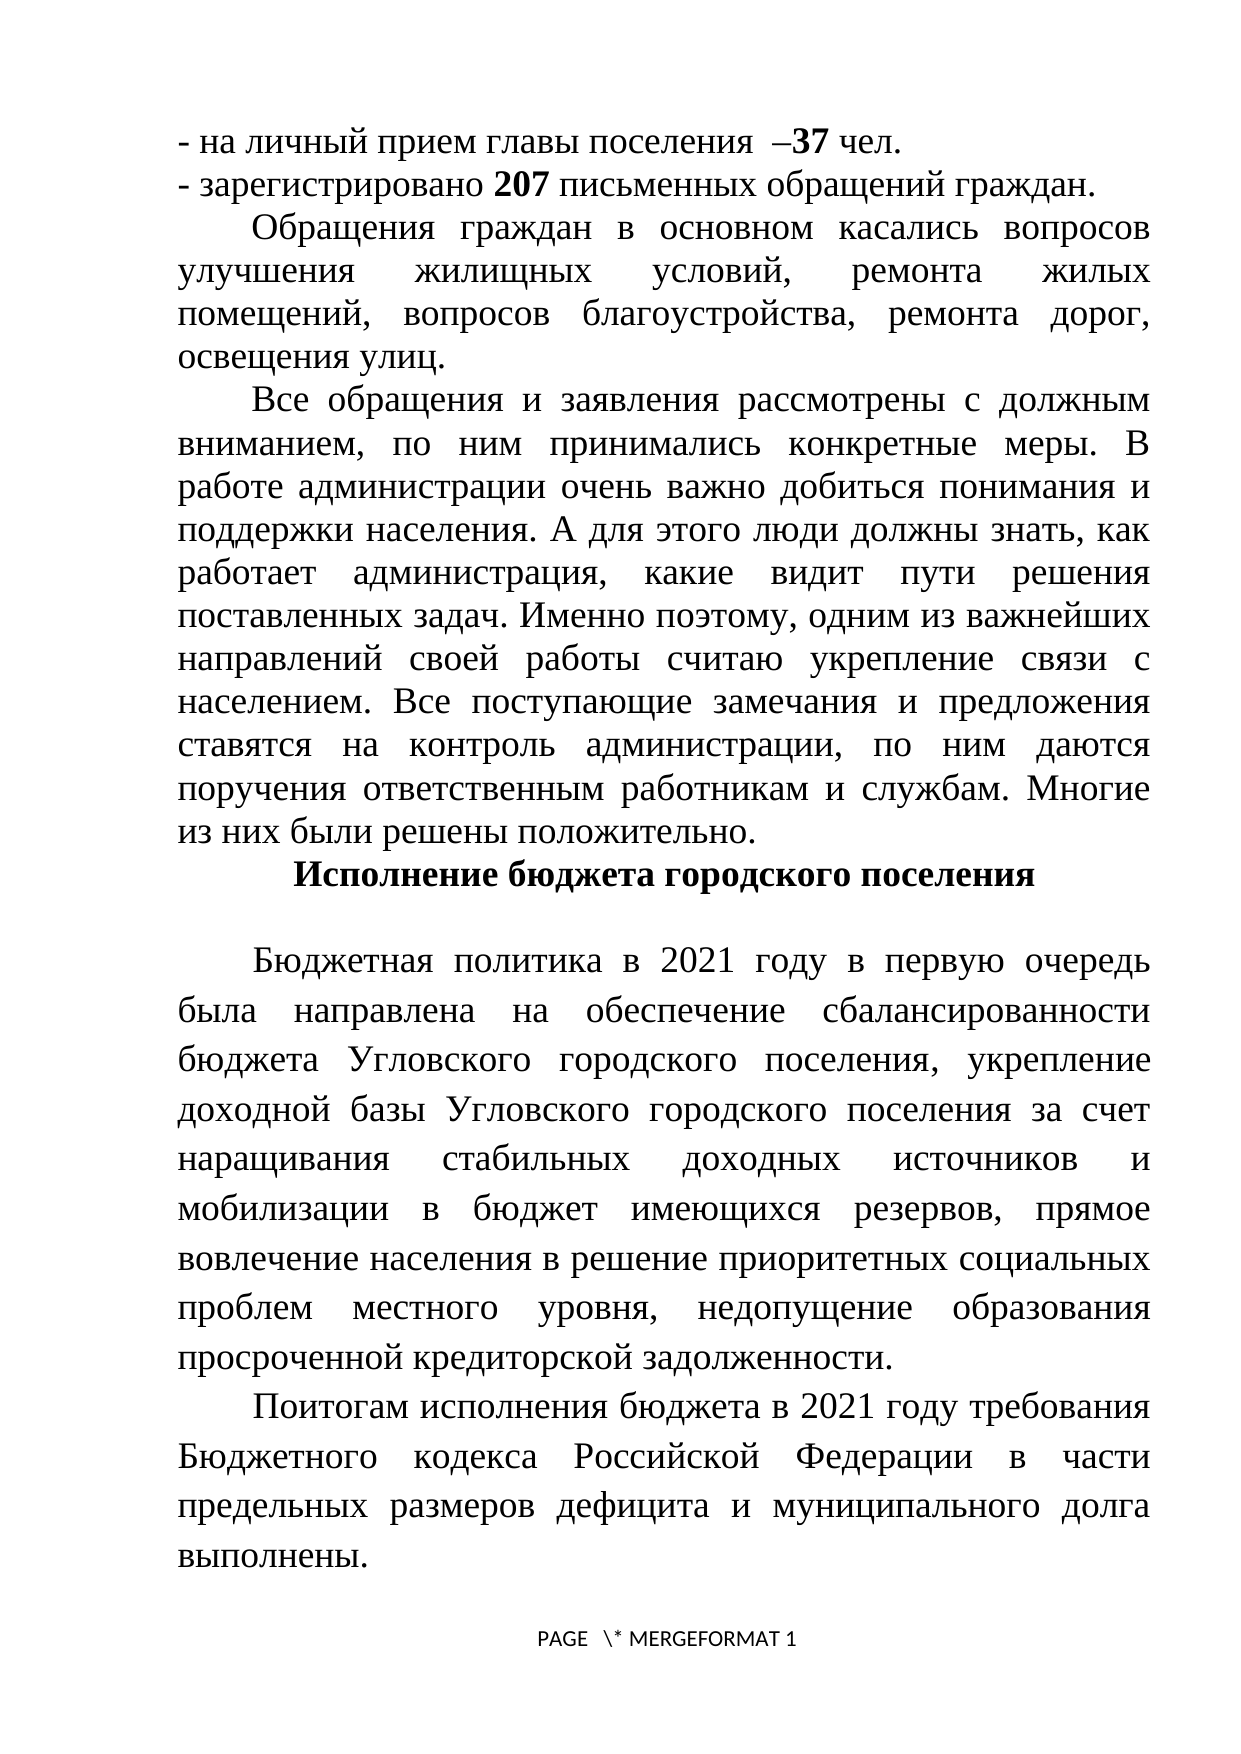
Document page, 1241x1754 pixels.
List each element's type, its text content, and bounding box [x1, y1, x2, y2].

text - зарегистрировано 207 письменных обращений граждан. [177, 161, 1152, 204]
text Исполнение бюджета городского поселения [177, 851, 1152, 894]
text Бюджетная политика в 2021 году в первую очередь была направлена на обеспечение сбалансированности бюджета Угловского городского поселения, укрепление доходной базы Угловского городского поселения за счет наращивания стабильных доходных источников и мобилизации в бюджет имеющихся резервов, прямое вовлечение населения в решение приоритетных социальных проблем местного уровня, недопущение образования просроченной кредиторской задолженности. [177, 937, 1152, 1377]
text Обращения граждан в основном касались вопросов улучшения жилищных условий, ремонта жилых помещений, вопросов благоустройства, ремонта дорог, освещения улиц. [177, 204, 1152, 377]
text - на личный прием главы поселения –37 чел. [177, 118, 1152, 161]
text Поитогам исполнения бюджета в 2021 году требования Бюджетного кодекса Российской Федерации в части предельных размеров дефицита и муниципального долга выполнены. [177, 1384, 1152, 1576]
text Все обращения и заявления рассмотрены с должным вниманием, по ним принимались конкретные меры. В работе администрации очень важно добиться понимания и поддержки населения. А для этого люди должны знать, как работает администрация, какие видит пути решения поставленных задач. Именно поэтому, одним из важнейших направлений своей работы считаю укрепление связи с населением. Все поступающие замечания и предложения ставятся на контроль администрации, по ним даются поручения ответственным работникам и службам. Многие из них были решены положительно. [177, 377, 1152, 851]
